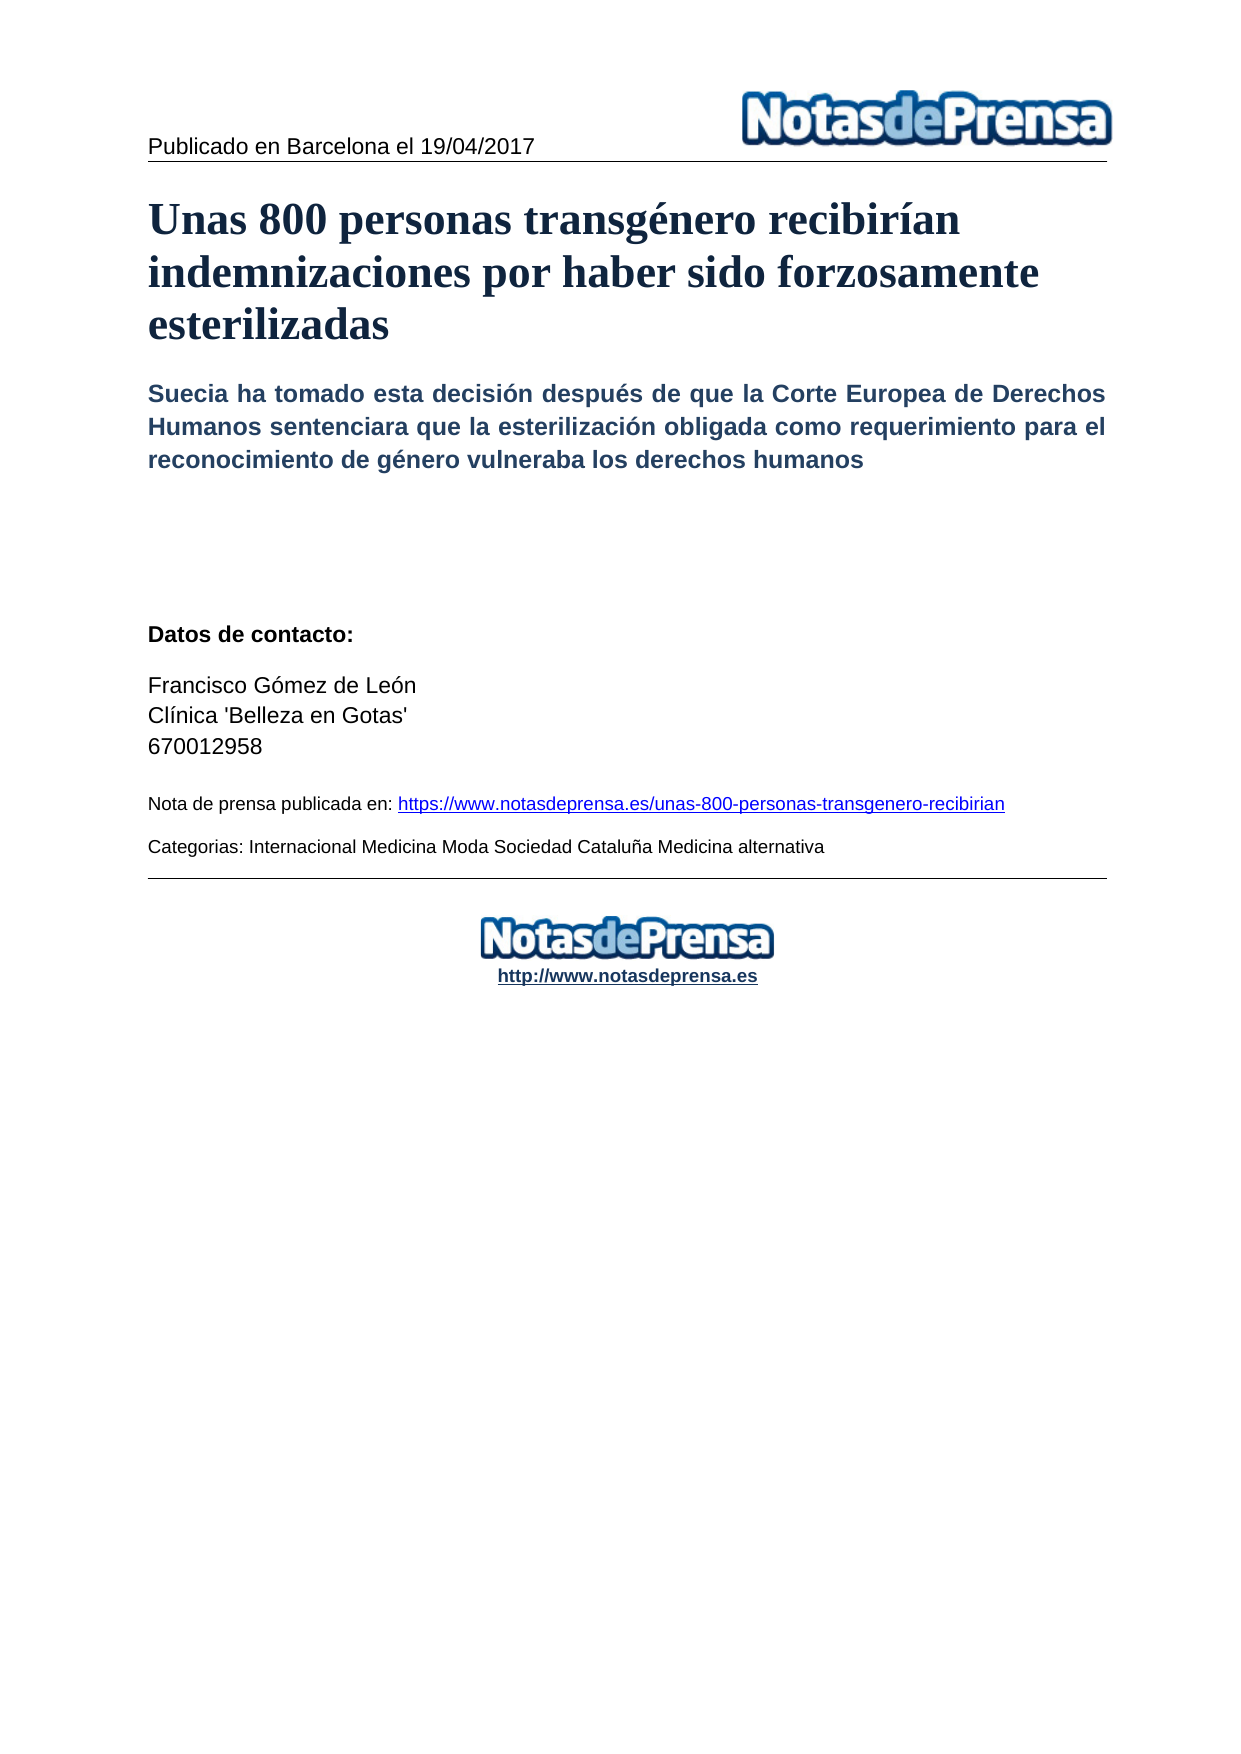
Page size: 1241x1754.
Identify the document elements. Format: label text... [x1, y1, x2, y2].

text Nota de prensa publicada en: https://www.notasdeprensa.es/unas-800-personas-transgenero-recibirian [148, 793, 1107, 814]
subtitle Suecia ha tomado esta decisión después de que la Corte Europea de Derechos Humanos sentenciara que la esterilización obligada como requerimiento para el reconocimiento de género vulneraba los derechos humanos [148, 379, 1107, 474]
picture [742, 90, 1113, 148]
text Publicado en Barcelona el 19/04/2017 [148, 133, 1107, 161]
text Datos de contacto: [148, 621, 1107, 647]
text Categorias: Internacional Medicina Moda Sociedad Cataluña Medicina alternativa [148, 835, 1107, 857]
subtitle Unas 800 personas transgénero recibirían indemnizaciones por haber sido forzosamente esterilizadas [148, 192, 1107, 350]
text Francisco Gómez de León [148, 672, 1063, 698]
text Clínica 'Belleza en Gotas' [148, 702, 1063, 729]
picture [480, 915, 775, 961]
text 670012958 [148, 733, 1063, 759]
text http://www.notasdeprensa.es [148, 965, 1107, 986]
